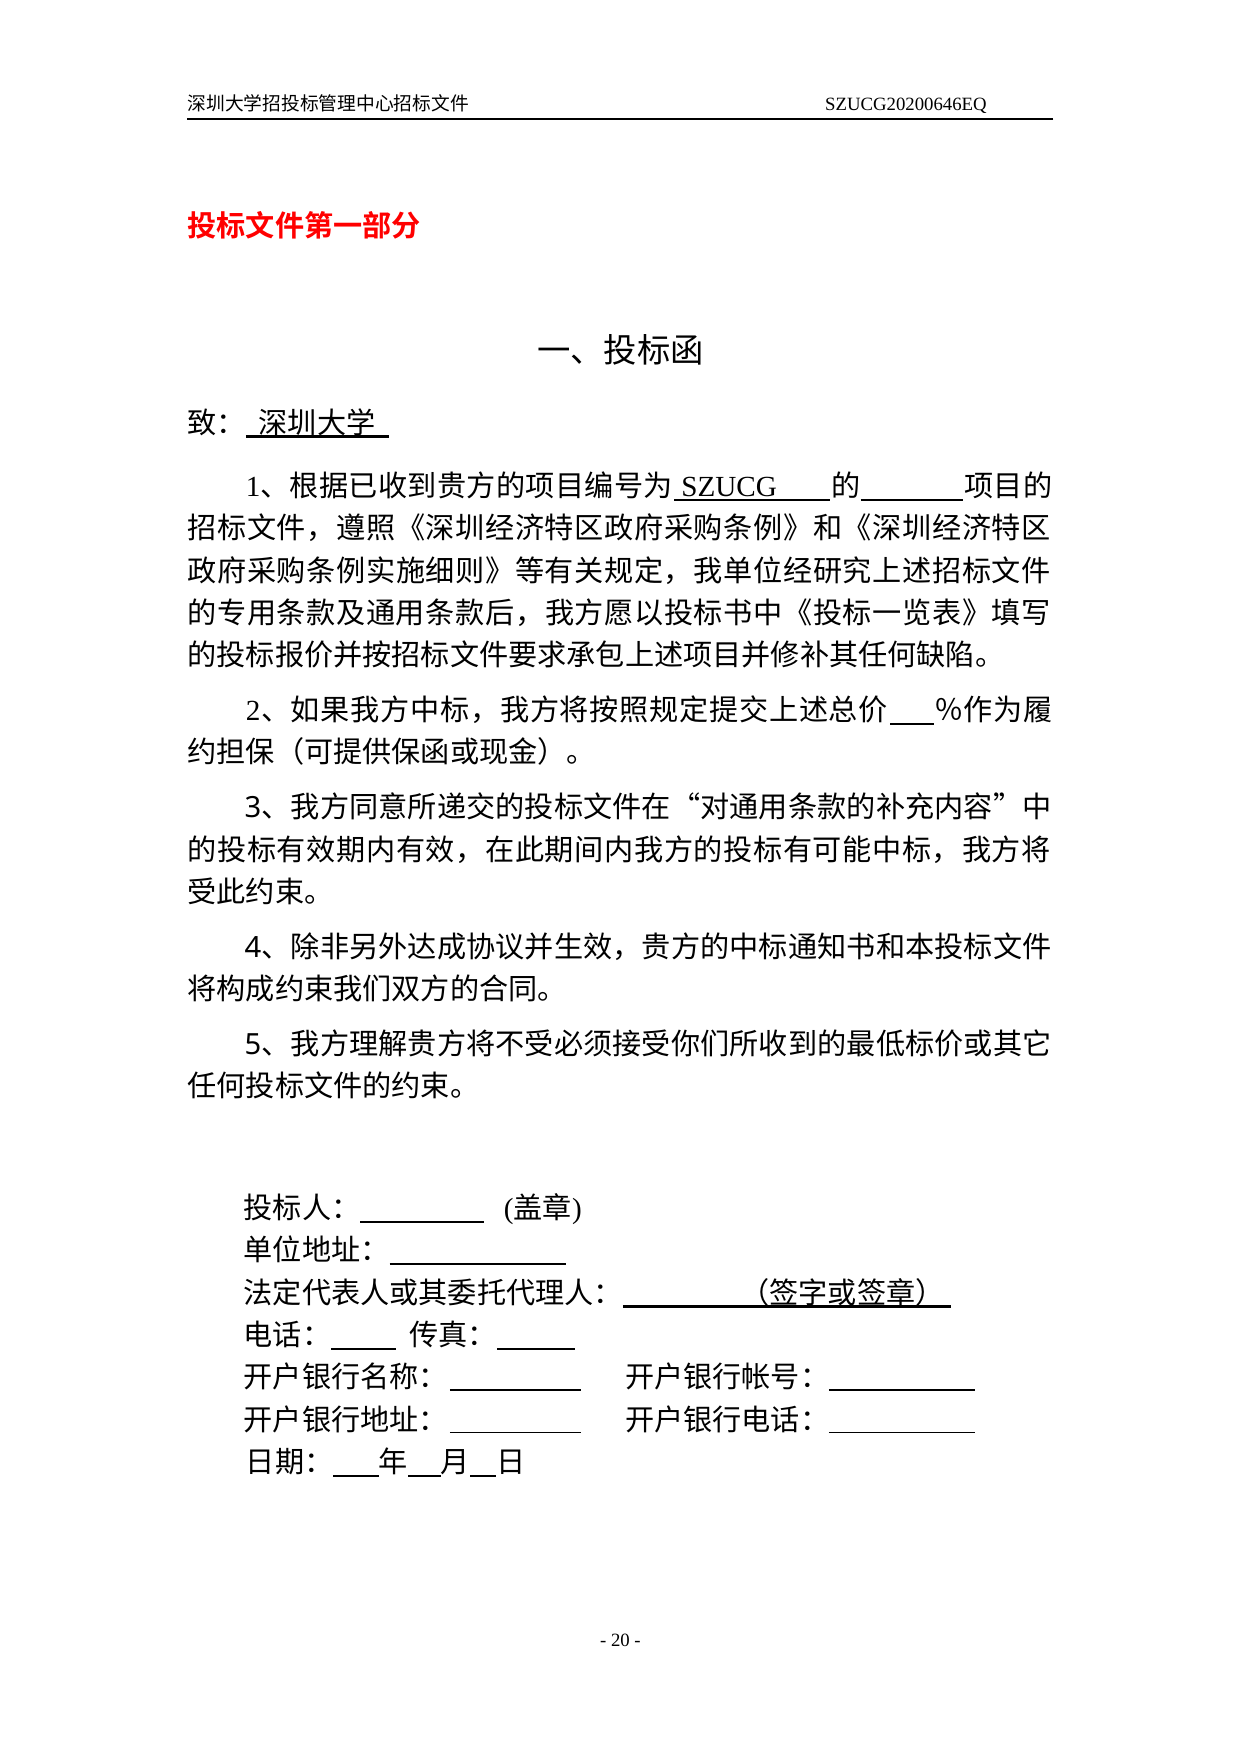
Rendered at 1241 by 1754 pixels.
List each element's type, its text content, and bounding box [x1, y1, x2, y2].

text 1、根据已收到贵方的项目编号为 SZUCG 的 项目的招标文件，遵照《深圳经济特区政府采购条例》和《深圳经济特区政府采购条例实施细则》等有关规定，我单位经研究上述招标文件的专用条款及通用条款后，我方愿以投标书中《投标一览表》填写的投标报价并按招标文件要求承包上述项目并修补其任何缺陷。 [187, 463, 1053, 674]
text 开户银行名称： 开户银行帐号： [243, 1354, 1053, 1396]
text 5、我方理解贵方将不受必须接受你们所收到的最低标价或其它任何投标文件的约束。 [187, 1020, 1053, 1105]
text 单位地址： [243, 1227, 1053, 1269]
subtitle 投标文件第一部分 [187, 202, 1053, 244]
text 2、如果我方中标，我方将按照规定提交上述总价 ％作为履约担保（可提供保函或现金）。 [187, 687, 1053, 771]
text 日期： 年 月 日 [187, 1438, 1053, 1481]
text 开户银行地址： 开户银行电话： [243, 1396, 1053, 1438]
subtitle 一、投标函 [187, 324, 1053, 372]
text 致： 深圳大学 [187, 399, 1053, 442]
text 法定代表人或其委托代理人： （签字或签章） [243, 1269, 1053, 1312]
text 4、除非另外达成协议并生效，贵方的中标通知书和本投标文件将构成约束我们双方的合同。 [187, 923, 1053, 1008]
text 电话： 传真： [243, 1312, 1053, 1354]
text 3、我方同意所递交的投标文件在“对通用条款的补充内容”中的投标有效期内有效，在此期间内我方的投标有可能中标，我方将受此约束。 [187, 784, 1053, 911]
text 投标人： (盖章) [243, 1185, 1053, 1227]
